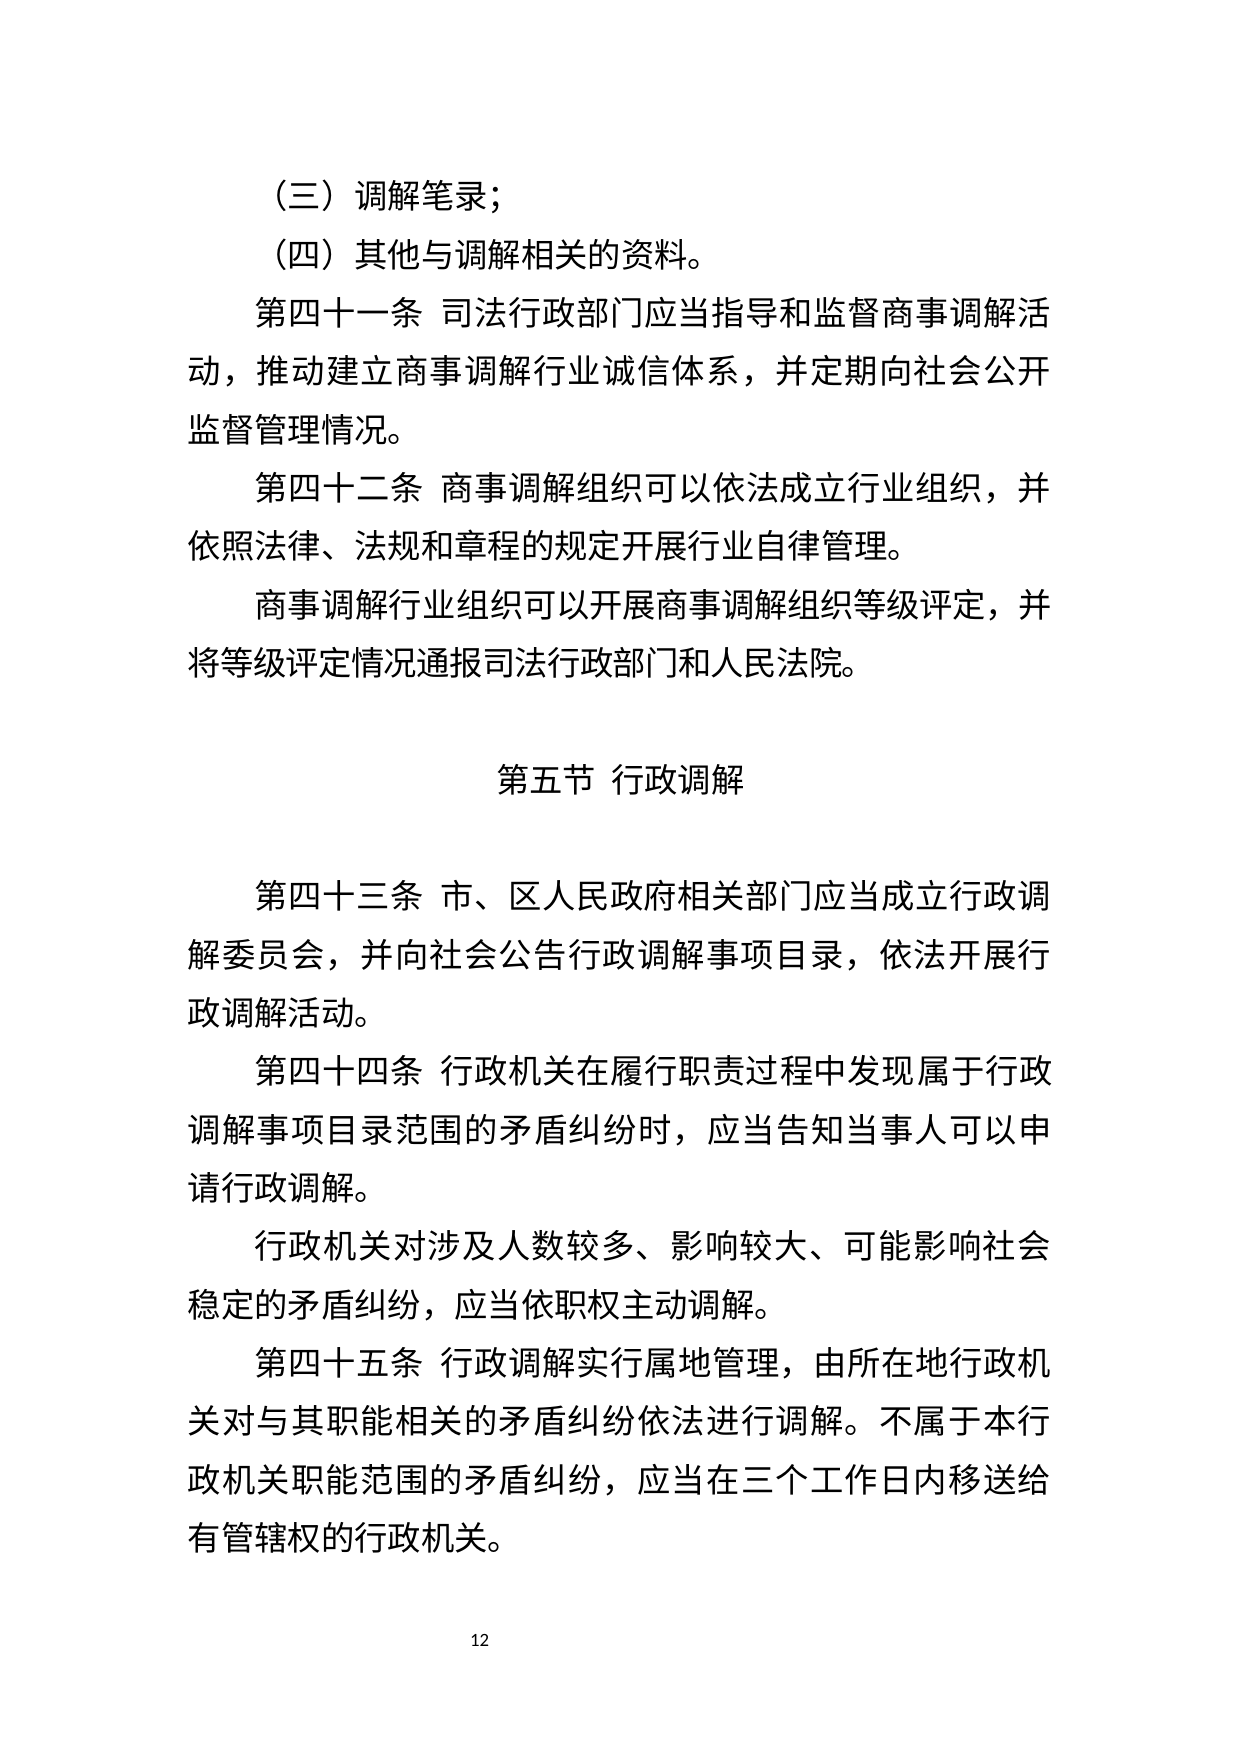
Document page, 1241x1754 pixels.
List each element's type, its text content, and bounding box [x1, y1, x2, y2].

text （四）其他与调解相关的资料。 [187, 220, 1053, 279]
text 第五节 行政调解 [187, 745, 1053, 804]
text 行政机关对涉及人数较多、影响较大、可能影响社会稳定的矛盾纠纷，应当依职权主动调解。 [187, 1212, 1053, 1329]
text 第四十四条 行政机关在履行职责过程中发现属于行政调解事项目录范围的矛盾纠纷时，应当告知当事人可以申请行政调解。 [187, 1037, 1053, 1212]
text 第四十一条 司法行政部门应当指导和监督商事调解活动，推动建立商事调解行业诚信体系，并定期向社会公开监督管理情况。 [187, 279, 1053, 454]
text 第四十五条 行政调解实行属地管理，由所在地行政机关对与其职能相关的矛盾纠纷依法进行调解。不属于本行政机关职能范围的矛盾纠纷，应当在三个工作日内移送给有管辖权的行政机关。 [187, 1329, 1053, 1562]
text 第四十二条 商事调解组织可以依法成立行业组织，并依照法律、法规和章程的规定开展行业自律管理。 [187, 454, 1053, 570]
text 商事调解行业组织可以开展商事调解组织等级评定，并将等级评定情况通报司法行政部门和人民法院。 [187, 570, 1053, 687]
text 第四十三条 市、区人民政府相关部门应当成立行政调解委员会，并向社会公告行政调解事项目录，依法开展行政调解活动。 [187, 862, 1053, 1037]
text （三）调解笔录； [187, 162, 1053, 220]
